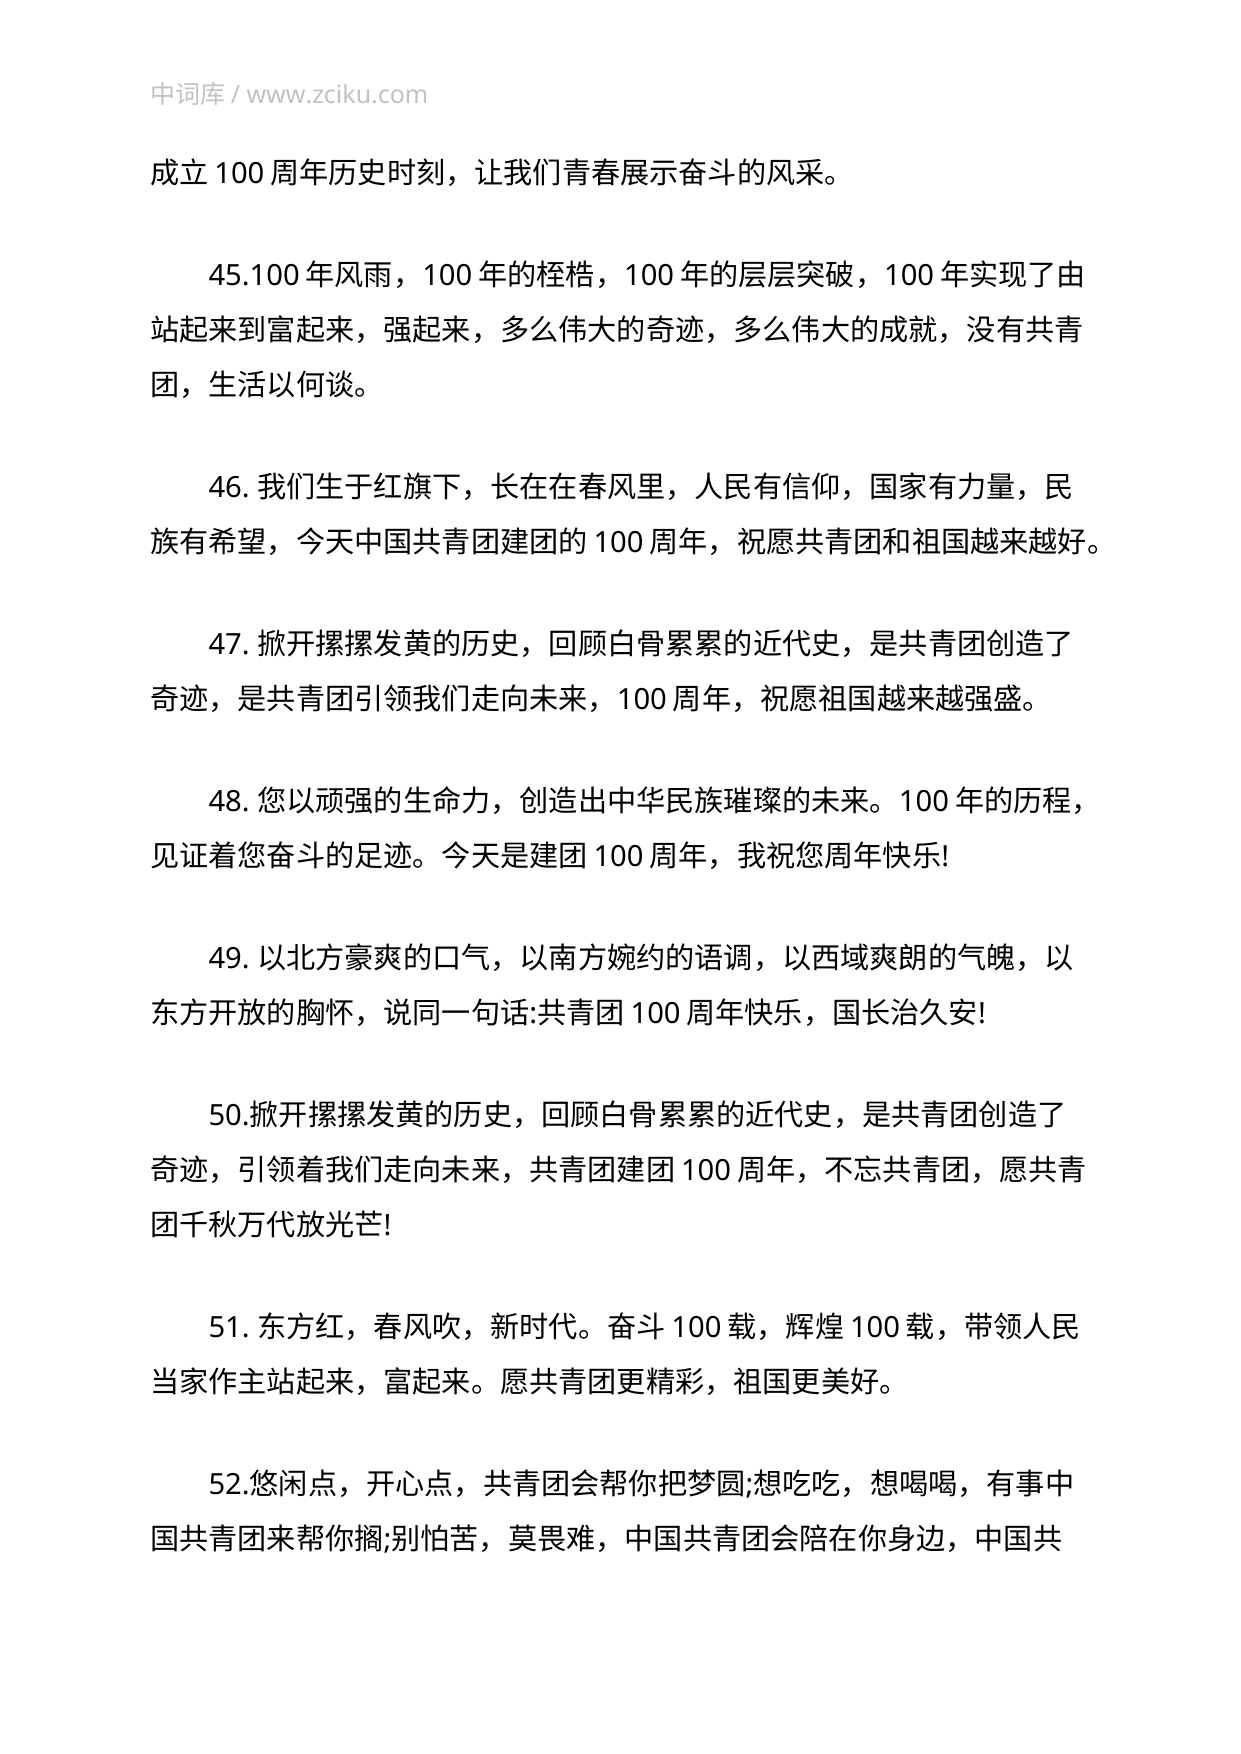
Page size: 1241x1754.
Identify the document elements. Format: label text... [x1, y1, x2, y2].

text 48. 您以顽强的生命力，创造出中华民族璀璨的未来。100年的历程，见证着您奋斗的足迹。今天是建团100周年，我祝您周年快乐! [150, 778, 1090, 875]
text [150, 150, 1090, 192]
text 45.100年风雨，100年的桎梏，100年的层层突破，100年实现了由站起来到富起来，强起来，多么伟大的奇迹，多么伟大的成就，没有共青团，生活以何谈。 [150, 252, 1090, 404]
text 47. 掀开摞摞发黄的历史，回顾白骨累累的近代史，是共青团创造了奇迹，是共青团引领我们走向未来，100周年，祝愿祖国越来越强盛。 [150, 621, 1090, 718]
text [150, 1460, 1090, 1558]
text 49. 以北方豪爽的口气，以南方婉约的语调，以西域爽朗的气魄，以东方开放的胸怀，说同一句话:共青团100周年快乐，国长治久安! [150, 934, 1090, 1032]
text 46. 我们生于红旗下，长在在春风里，人民有信仰，国家有力量，民族有希望，今天中国共青团建团的100周年，祝愿共青团和祖国越来越好。 [150, 464, 1090, 561]
text 50.掀开摞摞发黄的历史，回顾白骨累累的近代史，是共青团创造了奇迹，引领着我们走向未来，共青团建团100周年，不忘共青团，愿共青团千秋万代放光芒! [150, 1092, 1090, 1244]
text 51. 东方红，春风吹，新时代。奋斗100载，辉煌100载，带领人民当家作主站起来，富起来。愿共青团更精彩，祖国更美好。 [150, 1303, 1090, 1401]
